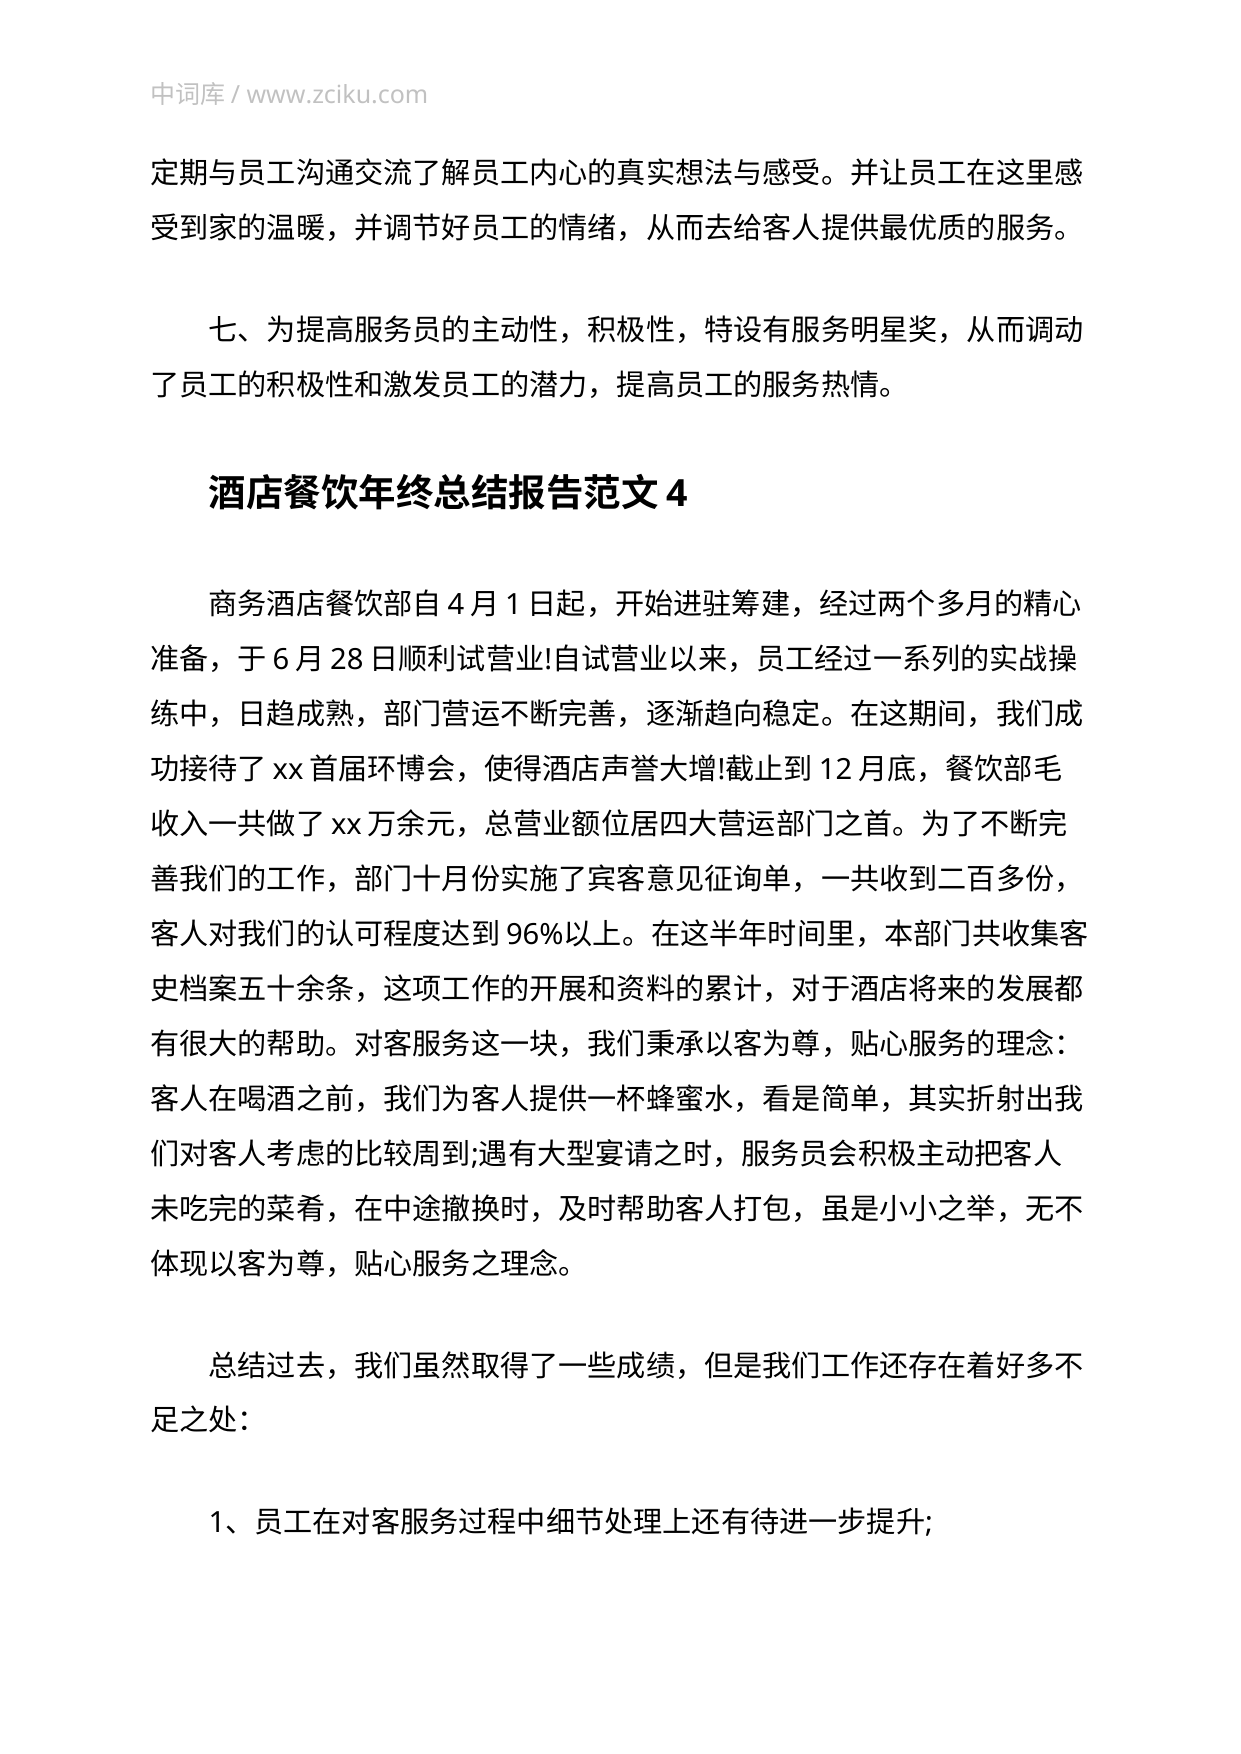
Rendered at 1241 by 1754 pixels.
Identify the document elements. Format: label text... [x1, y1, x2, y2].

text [150, 150, 1090, 247]
text 1、员工在对客服务过程中细节处理上还有待进一步提升; [150, 1499, 1090, 1541]
text 总结过去，我们虽然取得了一些成绩，但是我们工作还存在着好多不足之处： [150, 1342, 1090, 1439]
text 商务酒店餐饮部自4月1日起，开始进驻筹建，经过两个多月的精心准备，于6月28日顺利试营业!自试营业以来，员工经过一系列的实战操练中，日趋成熟，部门营运不断完善，逐渐趋向稳定。在这期间，我们成功接待了xx首届环博会，使得酒店声誉大增!截止到12月底，餐饮部毛收入一共做了xx万余元，总营业额位居四大营运部门之首。为了不断完善我们的工作，部门十月份实施了宾客意见征询单，一共收到二百多份，客人对我们的认可程度达到96%以上。在这半年时间里，本部门共收集客史档案五十余条，这项工作的开展和资料的累计，对于酒店将来的发展都有很大的帮助。对客服务这一块，我们秉承以客为尊，贴心服务的理念：客人在喝酒之前，我们为客人提供一杯蜂蜜水，看是简单，其实折射出我们对客人考虑的比较周到;遇有大型宴请之时，服务员会积极主动把客人未吃完的菜肴，在中途撤换时，及时帮助客人打包，虽是小小之举，无不体现以客为尊，贴心服务之理念。 [150, 581, 1090, 1283]
text 酒店餐饮年终总结报告范文4 [150, 463, 1090, 518]
text 七、为提高服务员的主动性，积极性，特设有服务明星奖，从而调动了员工的积极性和激发员工的潜力，提高员工的服务热情。 [150, 307, 1090, 404]
